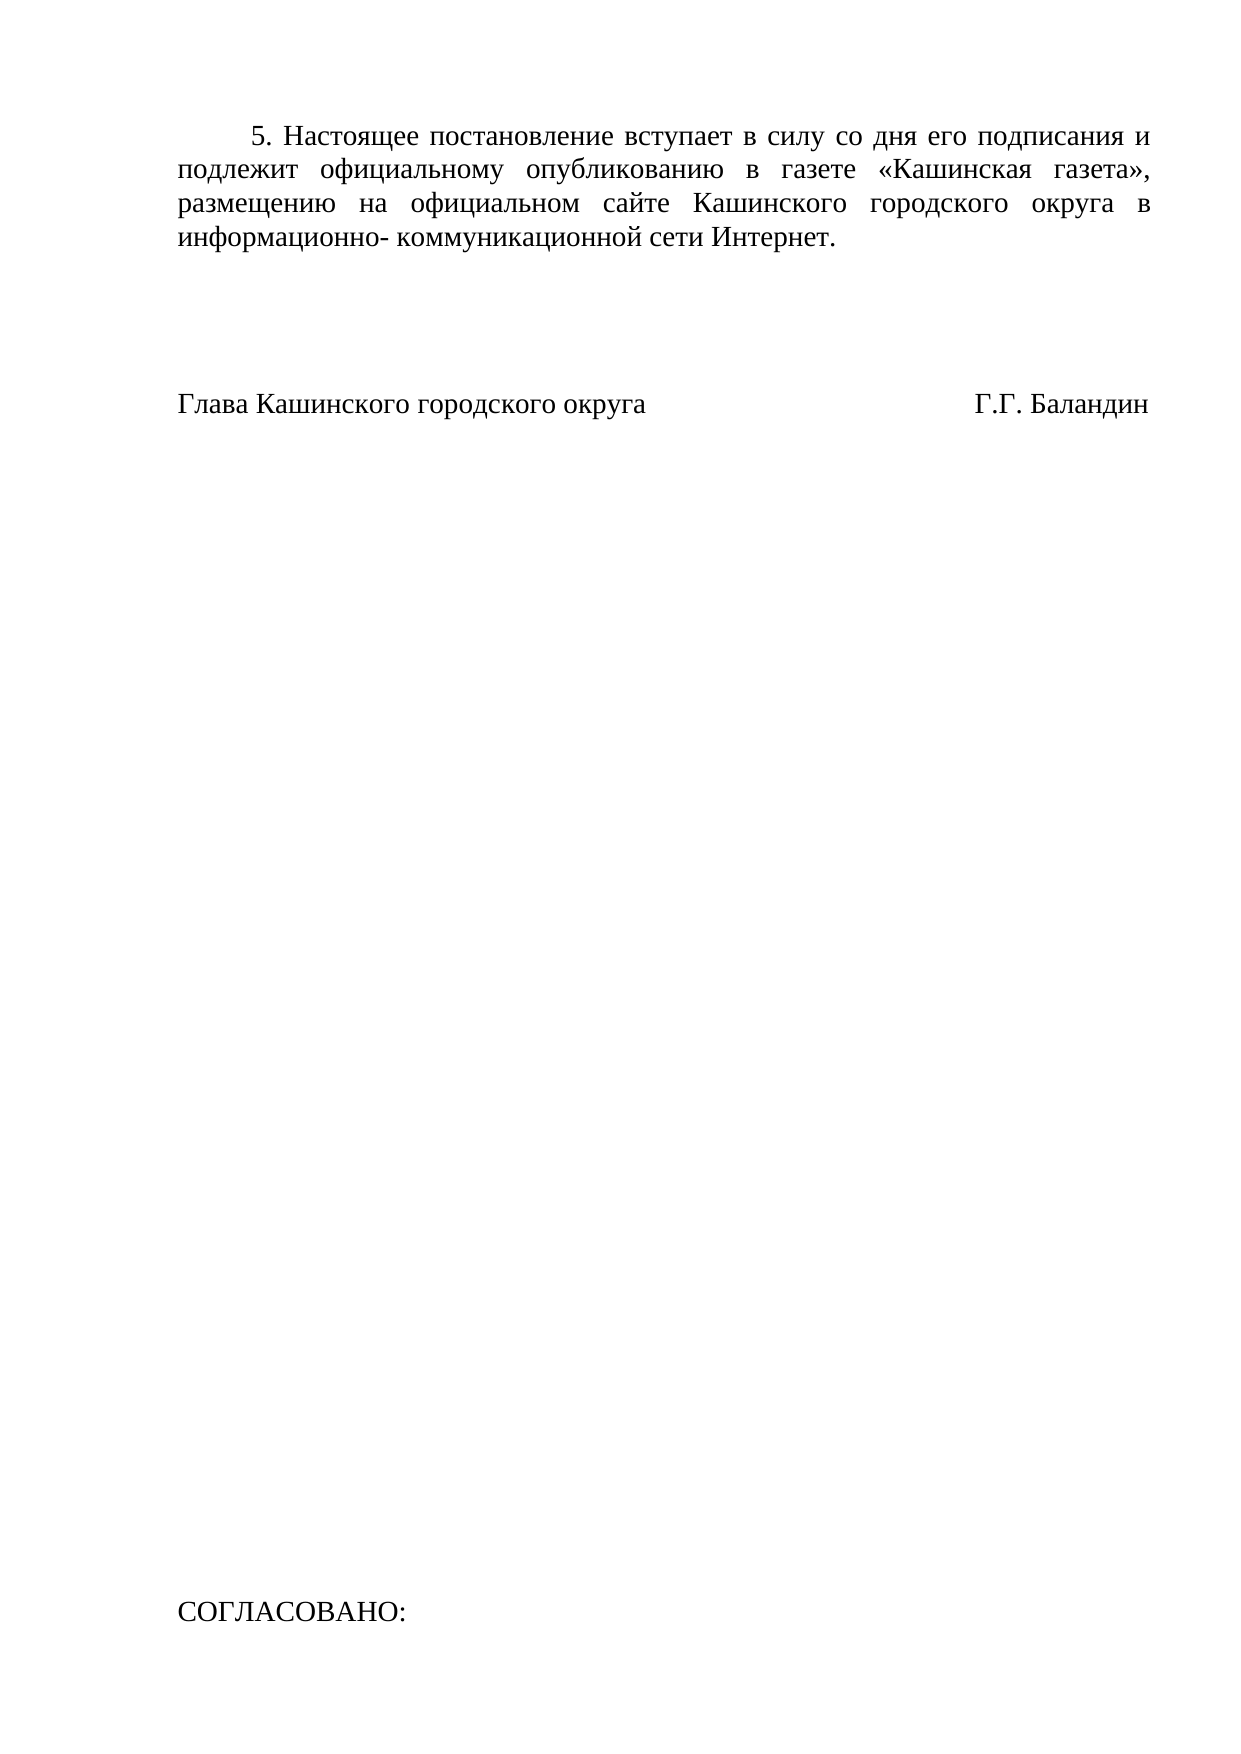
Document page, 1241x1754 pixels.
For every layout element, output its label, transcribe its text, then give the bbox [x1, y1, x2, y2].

text СОГЛАСОВАНО: [177, 1594, 1152, 1627]
text Глава Кашинского городского округа Г.Г. Баландин [177, 386, 1152, 420]
text 5. Настоящее постановление вступает в силу со дня его подписания и подлежит официальному опубликованию в газете «Кашинская газета», размещению на официальном сайте Кашинского городского округа в информационно- коммуникационной сети Интернет. [177, 118, 1152, 252]
